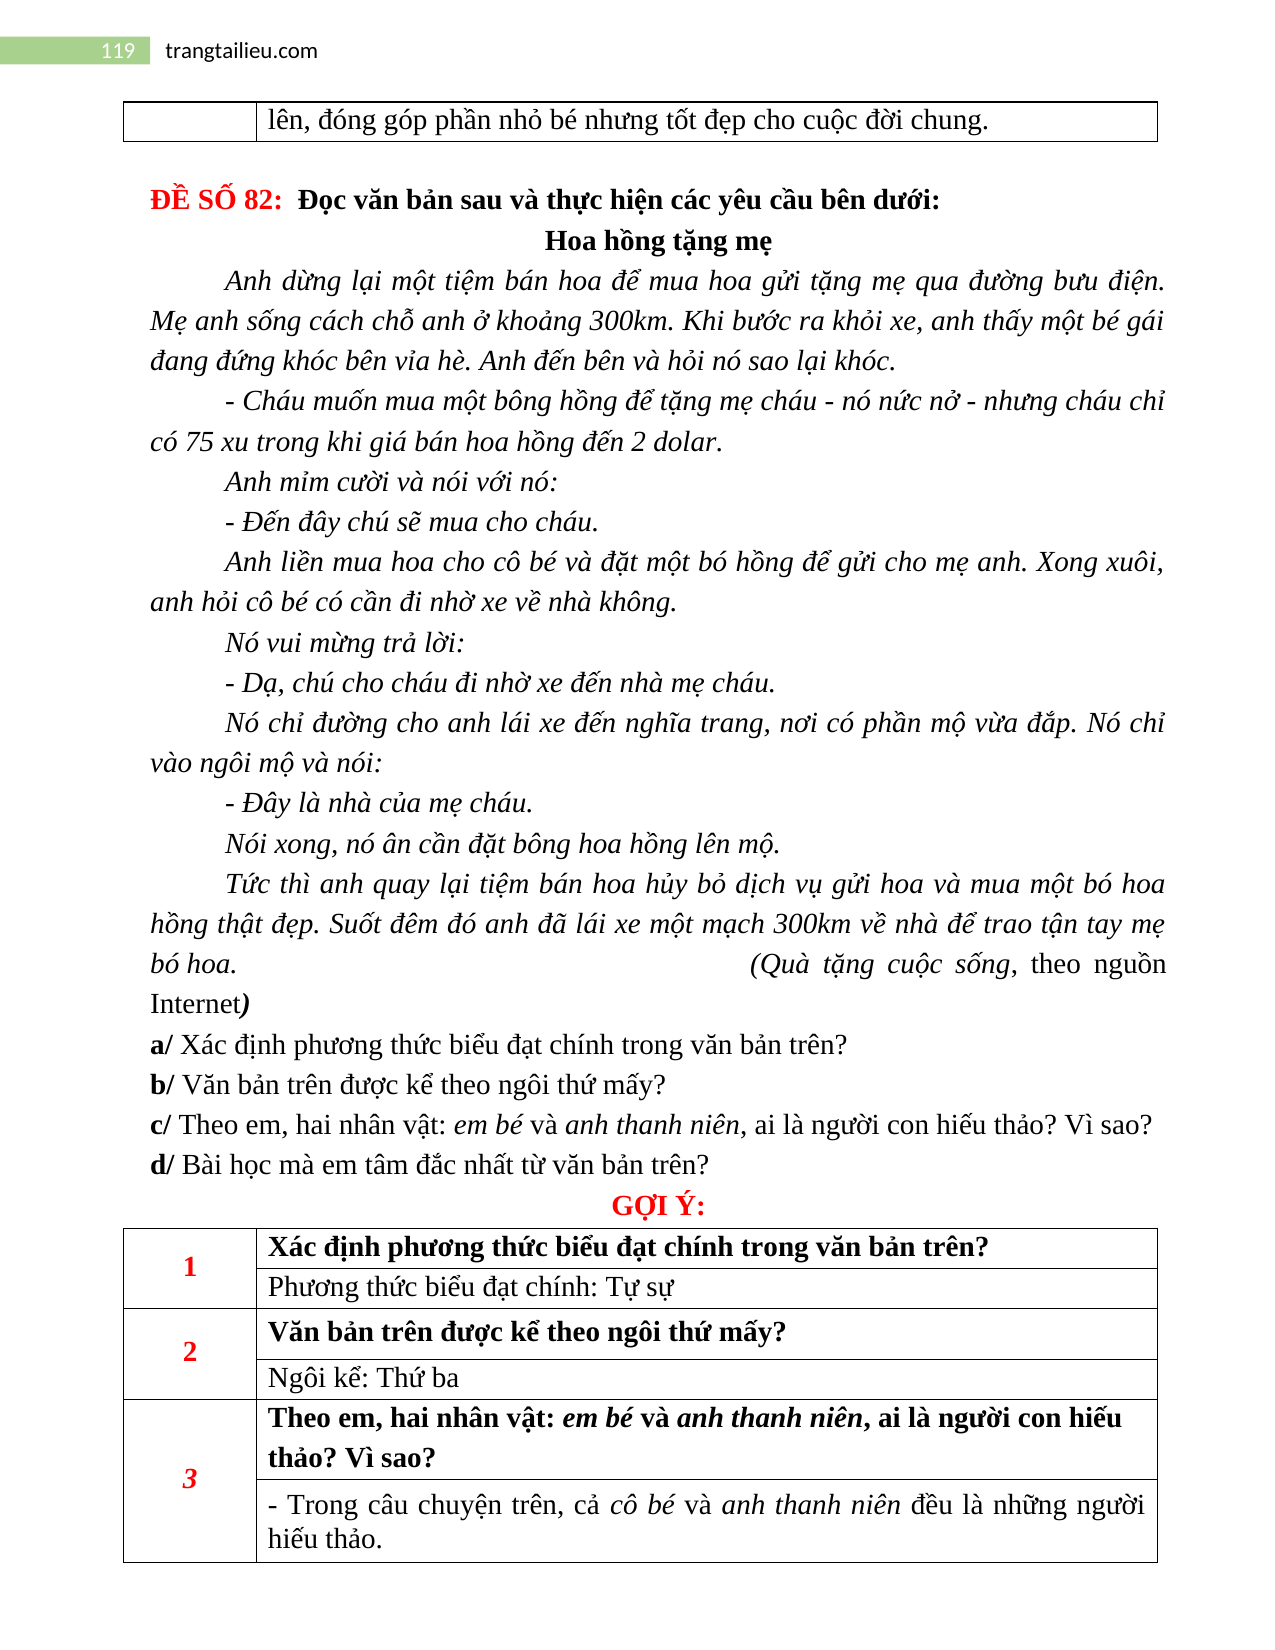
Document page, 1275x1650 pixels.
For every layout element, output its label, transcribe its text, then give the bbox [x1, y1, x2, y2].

text Tức thì anh quay lại tiệm bán hoa hủy bỏ dịch vụ gửi hoa và mua một bó hoa hồng thật đẹp. Suốt đêm đó anh đã lái xe một mạch 300km về nhà để trao tận tay mẹ bó hoa. (Quà tặng cuộc sống, theo nguồn Internet) [150, 866, 1167, 1020]
text Hoa hồng tặng mẹ [150, 223, 1167, 256]
text Anh liền mua hoa cho cô bé và đặt một bó hồng để gửi cho mẹ anh. Xong xuôi, anh hỏi cô bé có cần đi nhờ xe về nhà không. [150, 544, 1167, 618]
text Nó chỉ đường cho anh lái xe đến nghĩa trang, nơi có phần mộ vừa đắp. Nó chỉ vào ngôi mộ và nói: [150, 705, 1167, 779]
text - Đây là nhà của mẹ cháu. [150, 786, 1167, 819]
text d/ Bài học mà em tâm đắc nhất từ văn bản trên? [150, 1147, 1167, 1181]
table_cell Phương thức biểu đạt chính: Tự sự [257, 1269, 1157, 1307]
table_cell 2 [124, 1309, 256, 1399]
text Anh dừng lại một tiệm bán hoa để mua hoa gửi tặng mẹ qua đường bưu điện. Mẹ anh sống cách chỗ anh ở khoảng 300km. Khi bước ra khỏi xe, anh thấy một bé gái đang đứng khóc bên vỉa hè. Anh đến bên và hỏi nó sao lại khóc. [150, 263, 1167, 377]
table_cell 3 [124, 1400, 256, 1562]
table_header Xác định phương thức biểu đạt chính trong văn bản trên? [257, 1229, 1157, 1268]
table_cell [257, 1480, 1157, 1562]
table_header 1 [124, 1229, 256, 1307]
text c/ Theo em, hai nhân vật: em bé và anh thanh niên, ai là người con hiếu thảo? Vì sao? [150, 1107, 1167, 1141]
text GỢI Ý: [150, 1188, 1167, 1221]
text Anh mỉm cười và nói với nó: [150, 464, 1167, 497]
table_cell Theo em, hai nhân vật: em bé và anh thanh niên, ai là người con hiếu thảo? Vì sao? [257, 1400, 1157, 1479]
text - Cháu muốn mua một bông hồng để tặng mẹ cháu - nó nức nở - nhưng cháu chỉ có 75 xu trong khi giá bán hoa hồng đến 2 dolar. [150, 383, 1167, 457]
table_cell Văn bản trên được kể theo ngôi thứ mấy? [257, 1309, 1157, 1359]
text b/ Văn bản trên được kể theo ngôi thứ mấy? [150, 1067, 1167, 1101]
text a/ Xác định phương thức biểu đạt chính trong văn bản trên? [150, 1027, 1167, 1060]
text - Đến đây chú sẽ mua cho cháu. [150, 504, 1167, 538]
text - Dạ, chú cho cháu đi nhờ xe đến nhà mẹ cháu. [150, 665, 1167, 698]
table_cell Ngôi kể: Thứ ba [257, 1360, 1157, 1399]
text Nó vui mừng trả lời: [150, 625, 1167, 658]
text ĐỀ SỐ 82: Đọc văn bản sau và thực hiện các yêu cầu bên dưới: [150, 182, 1167, 216]
text Nói xong, nó ân cần đặt bông hoa hồng lên mộ. [150, 826, 1167, 859]
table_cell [257, 103, 1157, 141]
